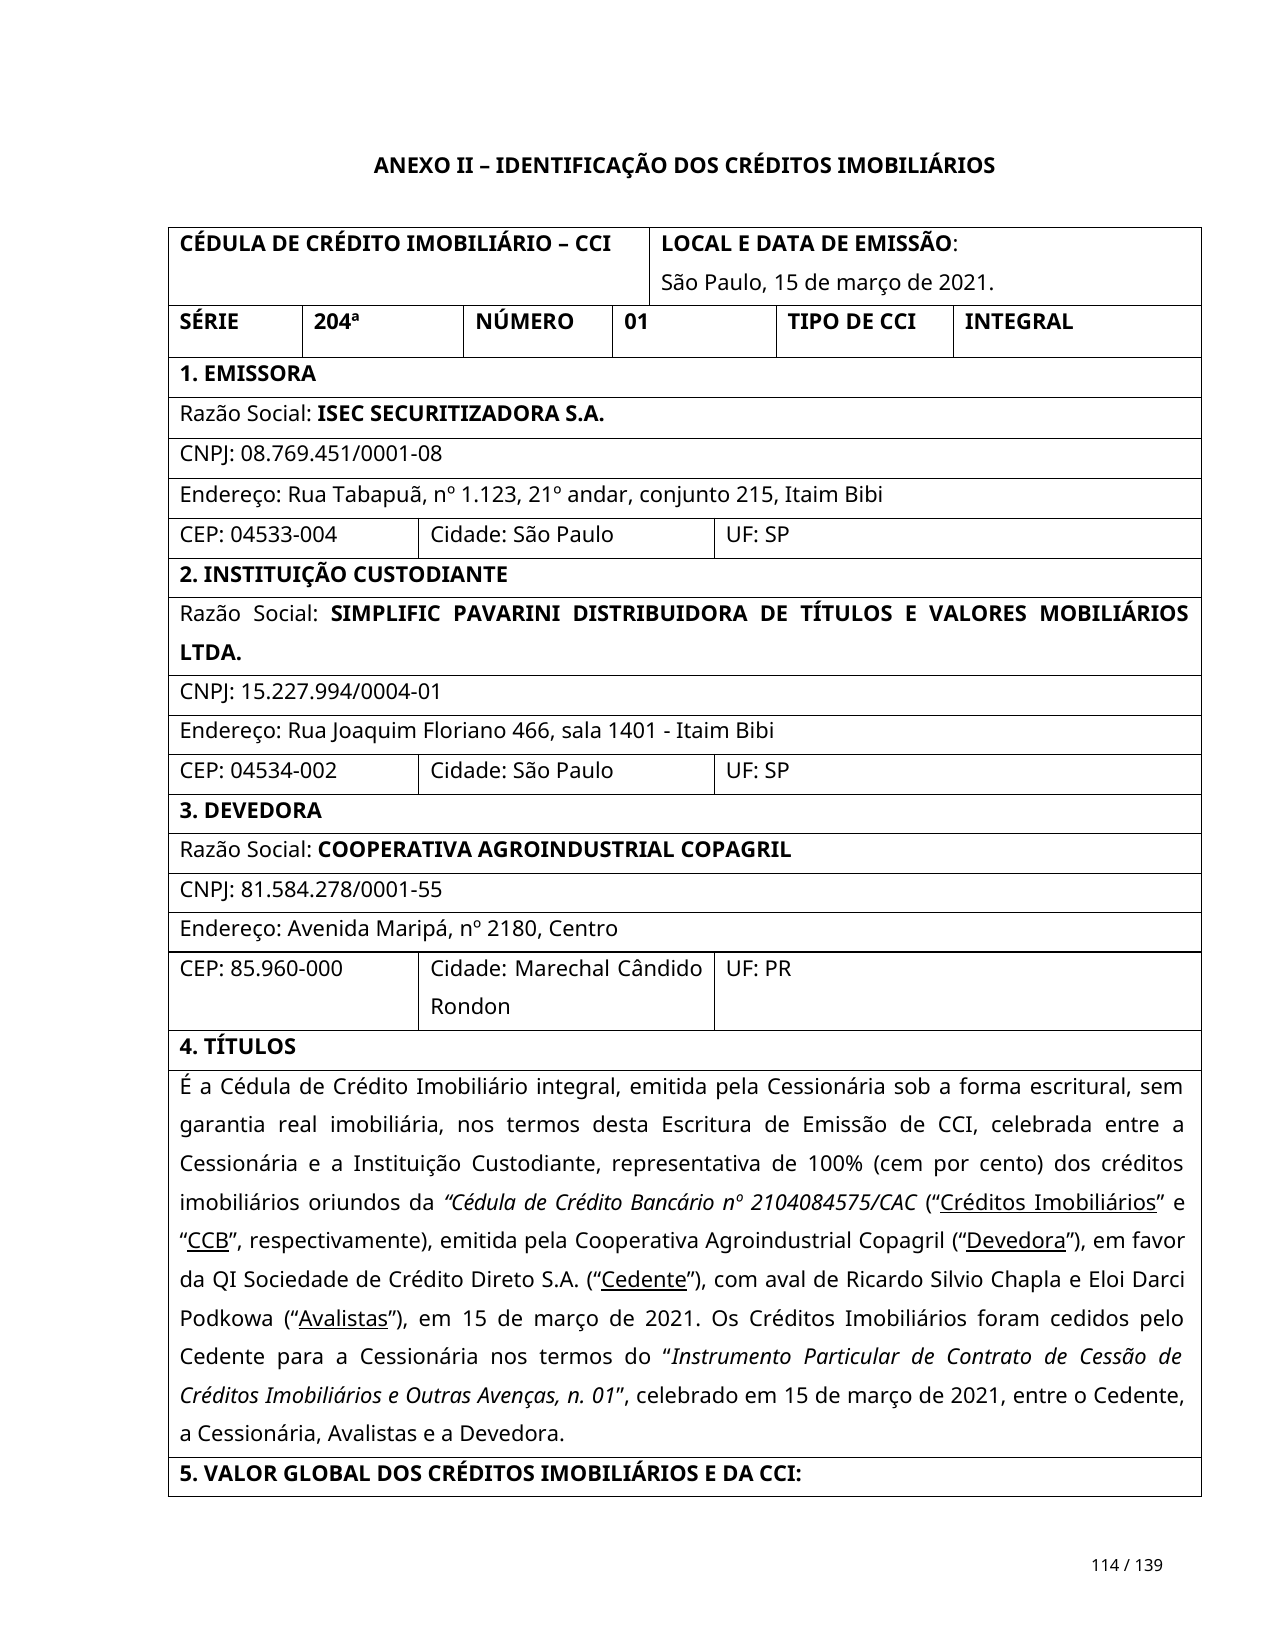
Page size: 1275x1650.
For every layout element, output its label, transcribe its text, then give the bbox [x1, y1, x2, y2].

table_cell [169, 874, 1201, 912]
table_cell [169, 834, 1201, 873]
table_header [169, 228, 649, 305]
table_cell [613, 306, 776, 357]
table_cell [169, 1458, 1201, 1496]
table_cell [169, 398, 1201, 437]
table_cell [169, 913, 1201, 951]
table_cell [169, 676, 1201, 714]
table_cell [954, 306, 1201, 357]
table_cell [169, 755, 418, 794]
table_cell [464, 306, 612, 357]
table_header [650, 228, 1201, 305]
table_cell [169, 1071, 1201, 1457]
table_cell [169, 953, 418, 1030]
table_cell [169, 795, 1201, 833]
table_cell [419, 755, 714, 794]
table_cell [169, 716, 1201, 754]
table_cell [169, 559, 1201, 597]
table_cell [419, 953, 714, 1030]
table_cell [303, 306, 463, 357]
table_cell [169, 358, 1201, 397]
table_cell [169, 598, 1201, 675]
subtitle ANEXO II – IDENTIFICAÇÃO DOS CRÉDITOS IMOBILIÁRIOS [207, 150, 1163, 180]
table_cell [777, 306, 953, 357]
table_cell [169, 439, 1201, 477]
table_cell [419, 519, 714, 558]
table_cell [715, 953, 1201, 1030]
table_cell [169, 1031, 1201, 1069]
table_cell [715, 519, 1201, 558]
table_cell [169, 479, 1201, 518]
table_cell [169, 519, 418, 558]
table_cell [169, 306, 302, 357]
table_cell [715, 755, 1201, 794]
